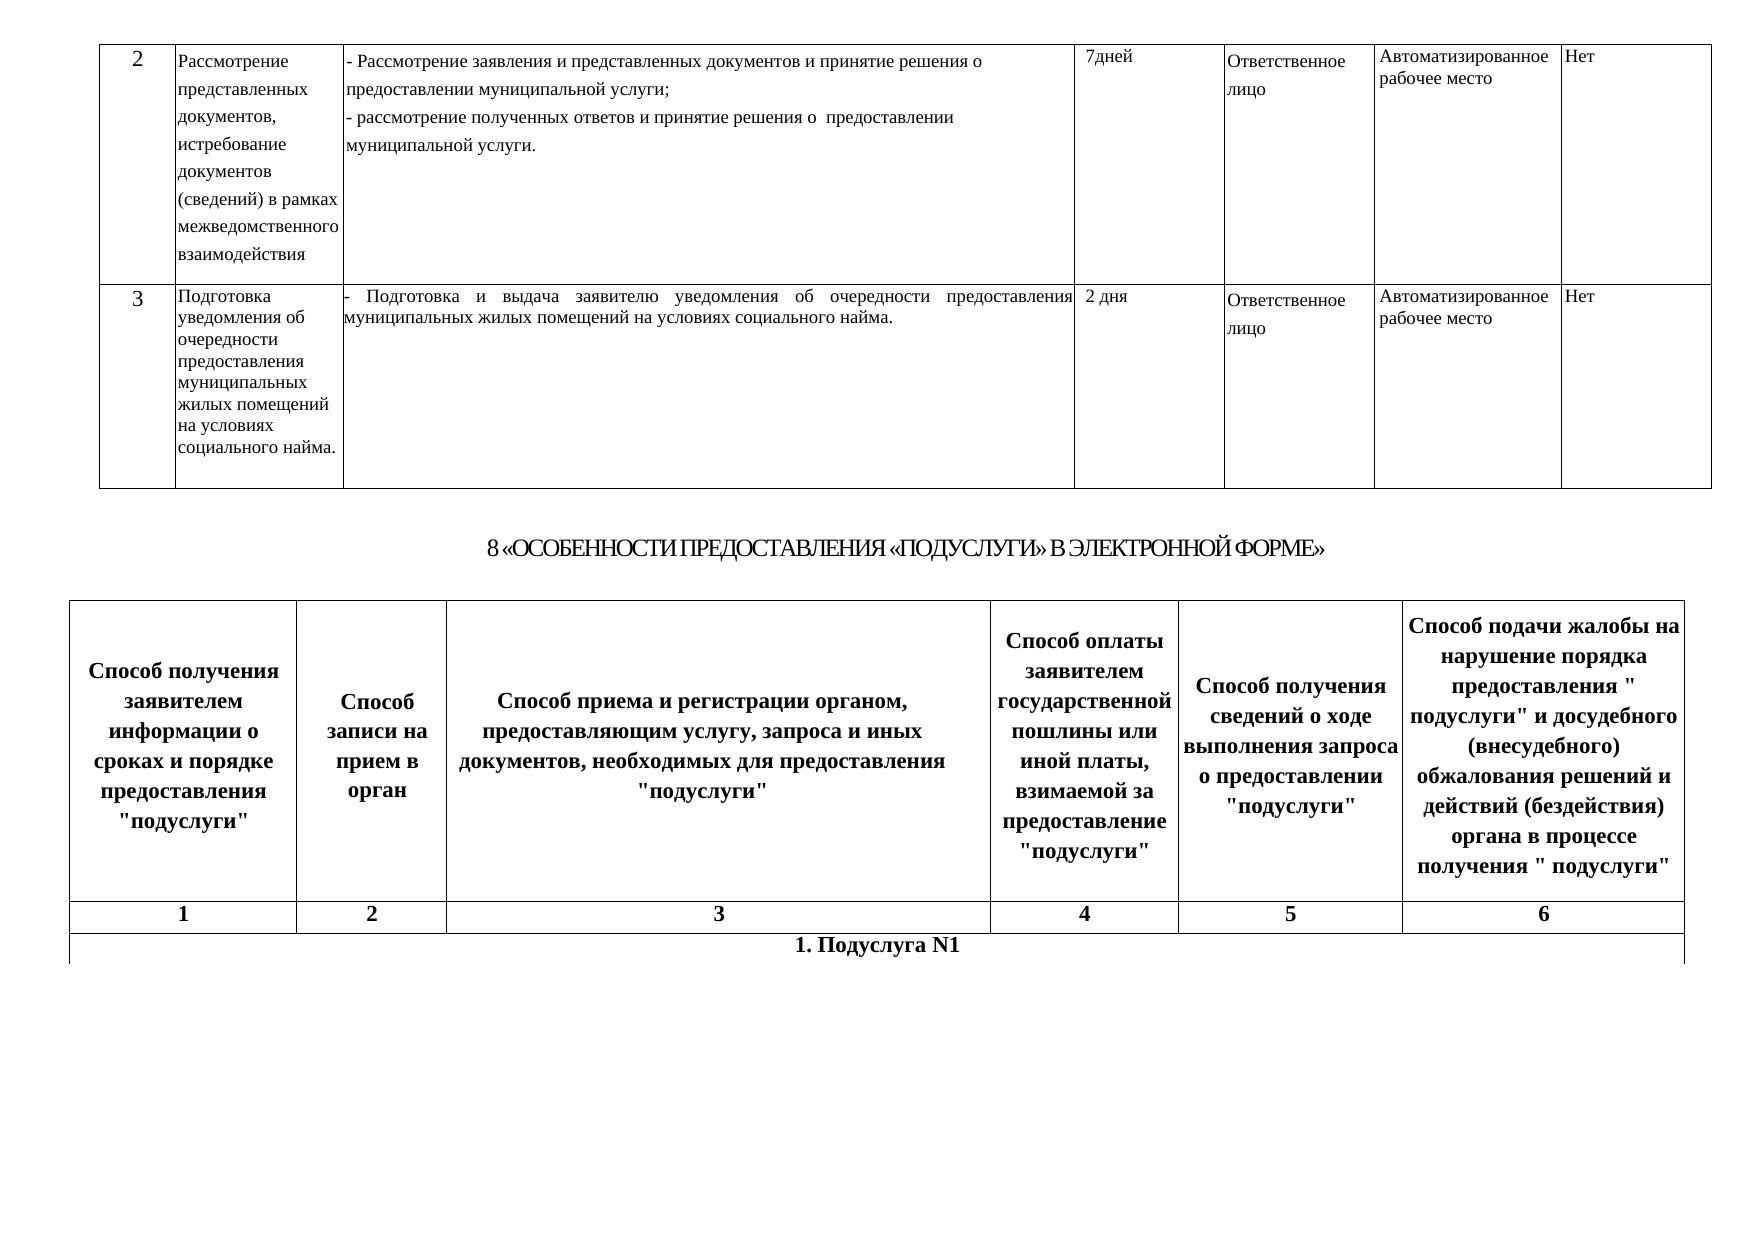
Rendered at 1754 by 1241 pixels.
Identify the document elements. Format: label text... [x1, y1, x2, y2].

table_cell Нет [1562, 45, 1711, 284]
table_cell 2 [297, 902, 446, 932]
table_header Способ записи на прием в орган [297, 601, 446, 901]
table_cell Рассмотрение представленных документов, истребование документов (сведений) в рамках межведомственного взаимодействия [176, 45, 343, 284]
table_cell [1375, 45, 1561, 284]
table_header Способ подачи жалобы на нарушение порядка предоставления " подуслуги" и досудебного (внесудебного) обжалования решений и действий (бездействия) органа в процессе получения " подуслуги" [1403, 601, 1684, 901]
table_cell 5 [1179, 902, 1402, 932]
table_cell 3 [100, 285, 175, 488]
table_cell Подготовка уведомления об очередности предоставления муниципальных жилых помещений на условиях социального найма. [176, 285, 343, 488]
table_cell 6 [1403, 902, 1684, 932]
table_cell - Подготовка и выдача заявителю уведомления об очередности предоставления муниципальных жилых помещений на условиях социального найма. [344, 285, 1074, 488]
table_cell 7дней [1075, 45, 1224, 284]
text 8 «ОСОБЕННОСТИ ПРЕДОСТАВЛЕНИЯ «ПОДУСЛУГИ» В ЭЛЕКТРОННОЙ ФОРМЕ» [174, 518, 1636, 566]
table_cell 1 [70, 902, 296, 932]
table_cell 4 [991, 902, 1178, 932]
table_cell Нет [1562, 285, 1711, 488]
table_cell Автоматизированное рабочее место [1375, 285, 1561, 488]
table_header Способ получения сведений о ходе выполнения запроса о предоставлении "подуслуги" [1179, 601, 1402, 901]
table_cell 1. Подуслуга N1 [70, 934, 1684, 963]
table_cell - Рассмотрение заявления и представленных документов и принятие решения о предоставлении муниципальной услуги; - рассмотрение полученных ответов и принятие решения о предоставлении муниципальной услуги. [344, 45, 1074, 284]
table_cell Ответственное лицо [1225, 285, 1374, 488]
table_cell 2 [100, 45, 175, 284]
table_cell Ответственное лицо [1225, 45, 1374, 284]
table_cell 3 [447, 902, 990, 932]
table_header Способ приема и регистрации органом, предоставляющим услугу, запроса и иных документов, необходимых для предоставления "подуслуги" [447, 601, 990, 901]
table_header Способ получения заявителем информации о сроках и порядке предоставления "подуслуги" [70, 601, 296, 901]
table_header Способ оплаты заявителем государственной пошлины или иной платы, взимаемой за предоставление "подуслуги" [991, 601, 1178, 901]
table_cell 2 дня [1075, 285, 1224, 488]
